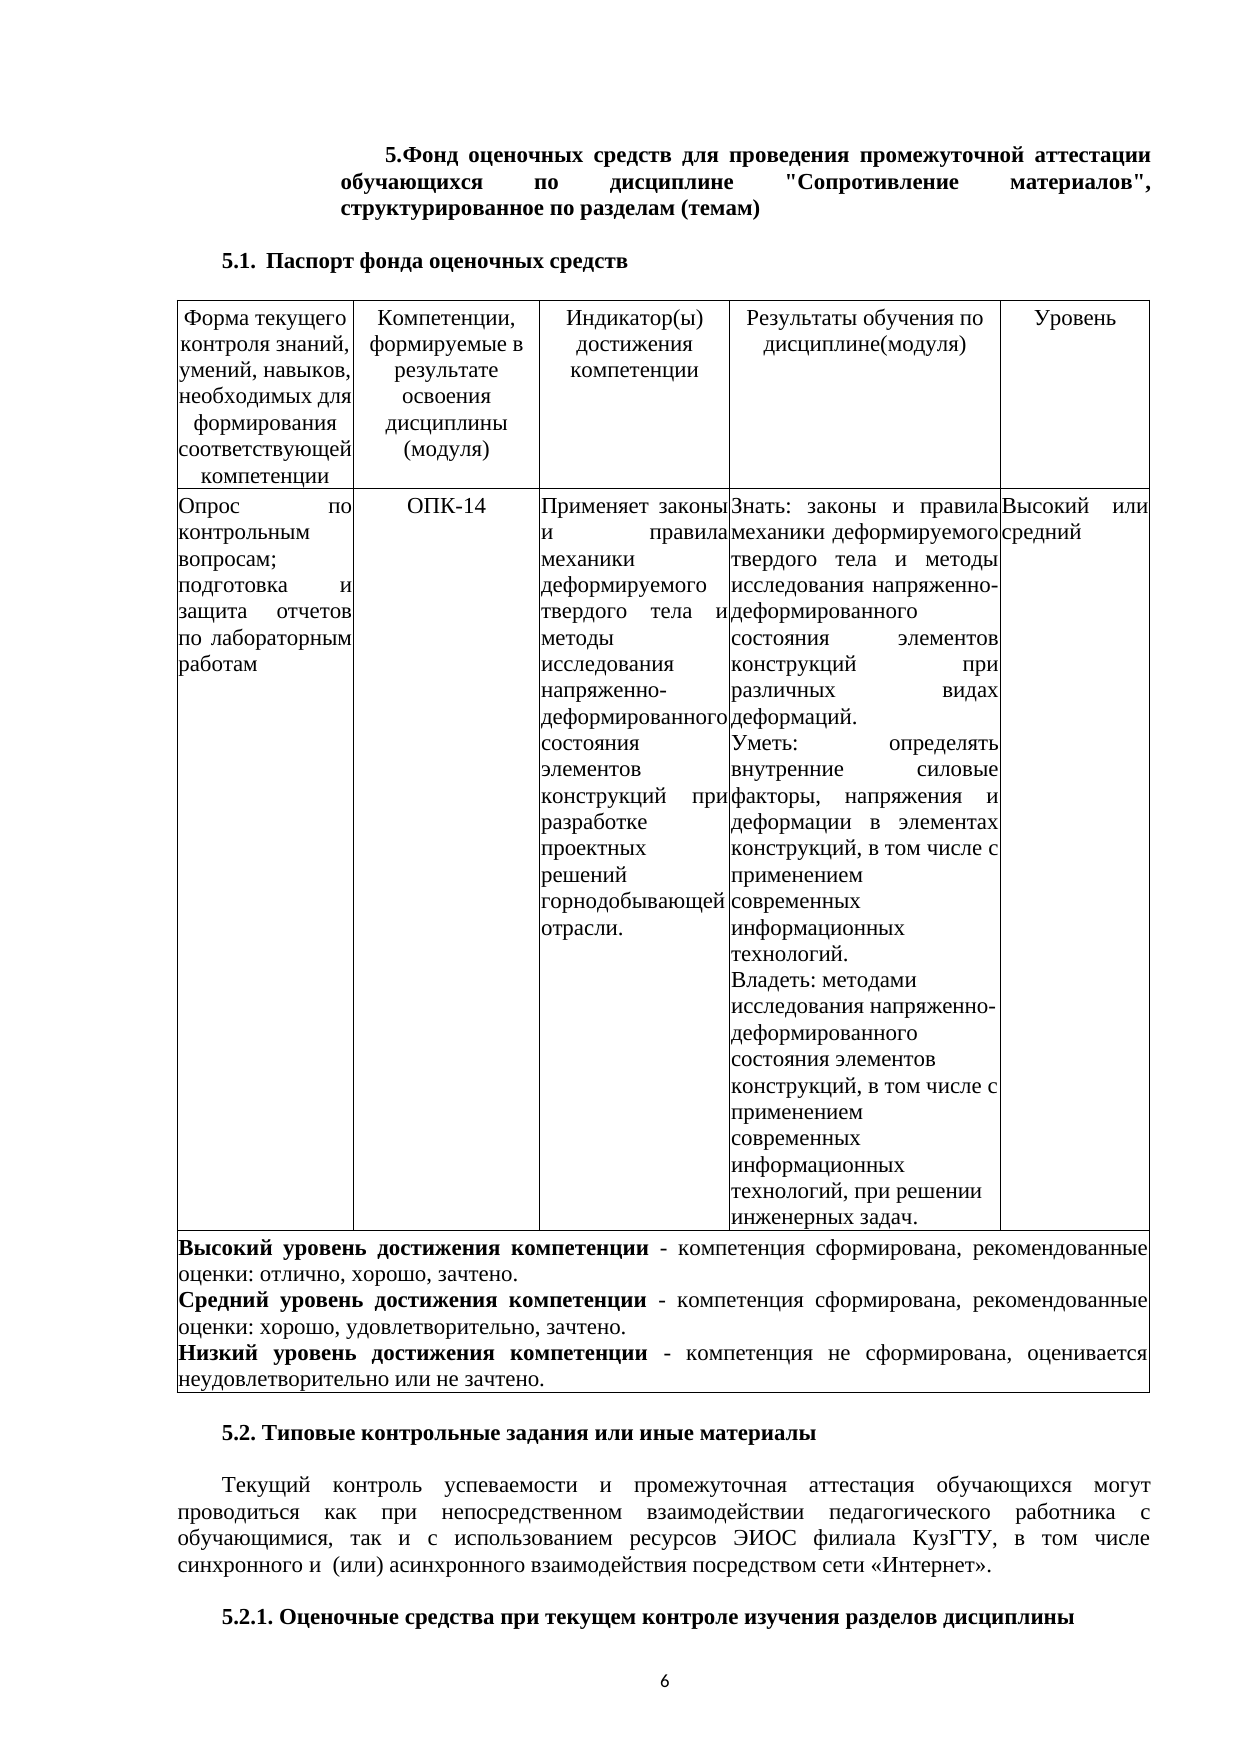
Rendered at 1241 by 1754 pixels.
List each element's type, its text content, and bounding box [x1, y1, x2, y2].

text 5.2.1. Оценочные средства при текущем контроле изучения разделов дисциплины [177, 1603, 1152, 1630]
table_cell Знать: законы и правила механики деформируемого твердого тела и методы исследования напряженно-деформированного состояния элементов конструкций при различных видах деформаций. Уметь: определять внутренние силовые факторы, напряжения и деформации в элементах конструкций, в том числе с применением современных информационных технологий. Владеть: методами исследования напряженно-деформированного состояния элементов конструкций, в том числе с применением современных информационных технологий, при решении инженерных задач. [730, 489, 1000, 1230]
table_cell Высокий уровень достижения компетенции - компетенция сформирована, рекомендованные оценки: отлично, хорошо, зачтено. Средний уровень достижения компетенции - компетенция сформирована, рекомендованные оценки: хорошо, удовлетворительно, зачтено. Низкий уровень достижения компетенции - компетенция не сформирована, оценивается неудовлетворительно или не зачтено. [178, 1231, 1149, 1392]
table_header Результаты обучения по дисциплине(модуля) [730, 301, 1000, 488]
table_cell Высокий или средний [1001, 489, 1149, 1230]
text Текущий контроль успеваемости и промежуточная аттестация обучающихся могут проводиться как при непосредственном взаимодействии педагогического работника с обучающимися, так и с использованием ресурсов ЭИОС филиала КузГТУ, в том числе синхронного и (или) асинхронного взаимодействия посредством сети «Интернет». [177, 1472, 1152, 1577]
table_cell ОПК-14 [354, 489, 539, 1230]
table_header Форма текущего контроля знаний, умений, навыков, необходимых для формирования соответствующей компетенции [178, 301, 353, 488]
table_header Компетенции, формируемые в результате освоения дисциплины (модуля) [354, 301, 539, 488]
list Фонд оценочных средств для проведения промежуточной аттестации обучающихся по дисциплине "Сопротивление материалов", структурированное по разделам (темам) [340, 142, 1152, 221]
text 5.2. Типовые контрольные задания или иные материалы [177, 1419, 1152, 1445]
table_cell Применяет законы и правила механики деформируемого твердого тела и методы исследования напряженно-деформированного состояния элементов конструкций при разработке проектных решений горнодобывающей отрасли. [540, 489, 729, 1230]
table_header Индикатор(ы) достижения компетенции [540, 301, 729, 488]
list Паспорт фонда оценочных средств [177, 247, 1152, 273]
table_header Уровень [1001, 301, 1149, 488]
table_cell Опрос по контрольным вопросам; подготовка и защита отчетов по лабораторным работам [178, 489, 353, 1230]
